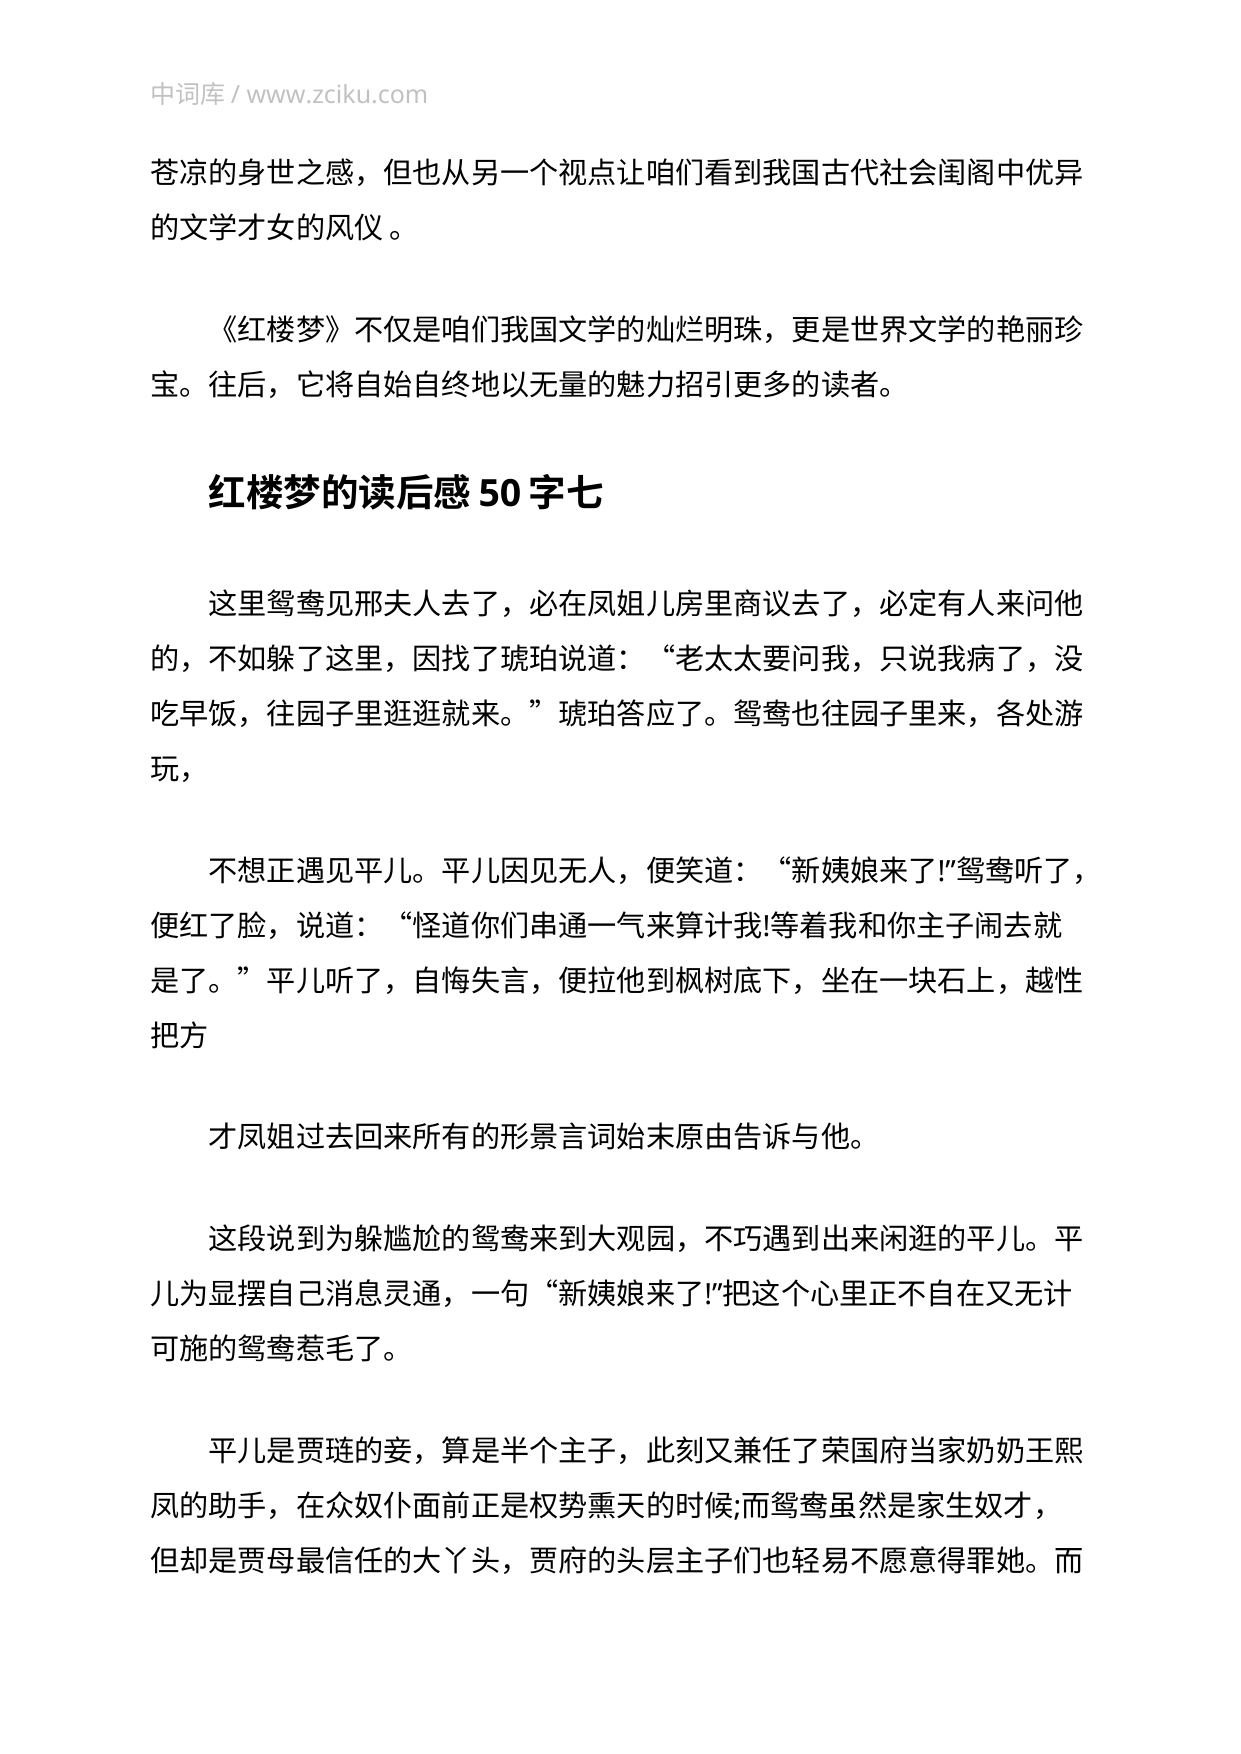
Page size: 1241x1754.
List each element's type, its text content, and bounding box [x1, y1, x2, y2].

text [150, 150, 1090, 247]
text 不想正遇见平儿。平儿因见无人，便笑道：“新姨娘来了!”鸳鸯听了，便红了脸，说道：“怪道你们串通一气来算计我!等着我和你主子闹去就是了。”平儿听了，自悔失言，便拉他到枫树底下，坐在一块石上，越性把方 [150, 847, 1090, 1054]
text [150, 1427, 1090, 1580]
text 这里鸳鸯见邢夫人去了，必在凤姐儿房里商议去了，必定有人来问他的，不如躲了这里，因找了琥珀说道：“老太太要问我，只说我病了，没吃早饭，往园子里逛逛就来。”琥珀答应了。鸳鸯也往园子里来，各处游玩， [150, 581, 1090, 788]
text 红楼梦的读后感50字七 [150, 463, 1090, 518]
text 《红楼梦》不仅是咱们我国文学的灿烂明珠，更是世界文学的艳丽珍宝。往后，它将自始自终地以无量的魅力招引更多的读者。 [150, 307, 1090, 404]
text 才凤姐过去回来所有的形景言词始末原由告诉与他。 [150, 1114, 1090, 1156]
text 这段说到为躲尴尬的鸳鸯来到大观园，不巧遇到出来闲逛的平儿。平儿为显摆自己消息灵通，一句“新姨娘来了!”把这个心里正不自在又无计可施的鸳鸯惹毛了。 [150, 1216, 1090, 1368]
